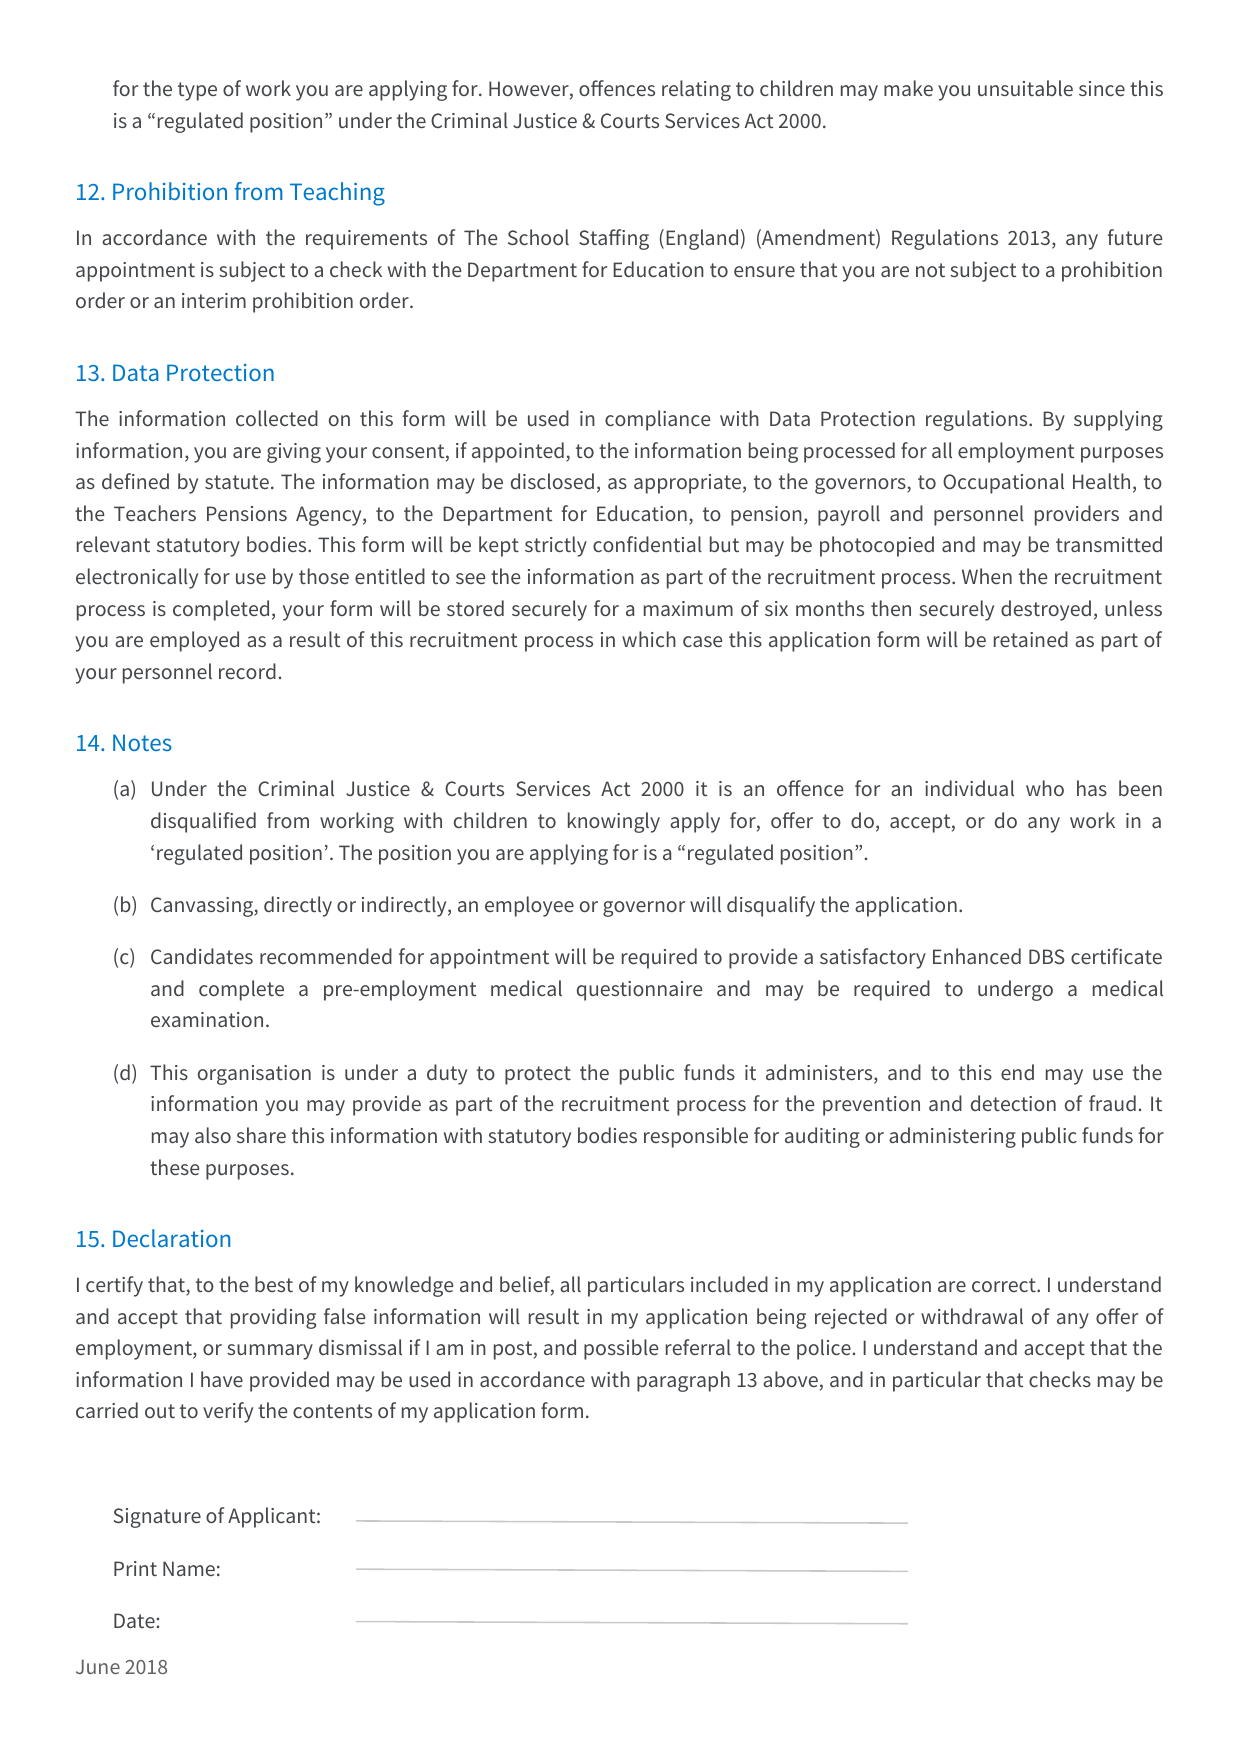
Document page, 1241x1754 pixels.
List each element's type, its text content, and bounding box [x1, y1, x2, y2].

text (d) This organisation is under a duty to protect the public funds it administers, and to this end may use the information you may provide as part of the recruitment process for the prevention and detection of fraud. It may also share this information with statutory bodies responsible for auditing or administering public funds for these purposes. [112, 1059, 1165, 1181]
text (b) Canvassing, directly or indirectly, an employee or governor will disqualify the application. [112, 891, 1165, 918]
text 12. Prohibition from Teaching [75, 176, 1165, 207]
text Date: [75, 1607, 1165, 1634]
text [112, 75, 1165, 134]
text In accordance with the requirements of The School Staffing (England) (Amendment) Regulations 2013, any future appointment is subject to a check with the Department for Education to ensure that you are not subject to a prohibition order or an interim prohibition order. [75, 224, 1165, 315]
text 15. Declaration [75, 1222, 1165, 1254]
text (c) Candidates recommended for appointment will be required to provide a satisfactory Enhanced DBS certificate and complete a pre-employment medical questionnaire and may be required to undergo a medical examination. [112, 943, 1165, 1034]
text I certify that, to the best of my knowledge and belief, all particulars included in my application are correct. I understand and accept that providing false information will result in my application being rejected or withdrawal of any offer of employment, or summary dismissal if I am in post, and possible referral to the police. I understand and accept that the information I have provided may be used in accordance with paragraph 13 above, and in particular that checks may be carried out to verify the contents of my application form. [75, 1271, 1165, 1425]
text Print Name: [75, 1554, 1165, 1582]
text Signature of Applicant: [75, 1502, 1165, 1530]
text 13. Data Protection [75, 356, 1165, 388]
text 14. Notes [75, 727, 1165, 758]
text The information collected on this form will be used in compliance with Data Protection regulations. By supplying information, you are giving your consent, if appointed, to the information being processed for all employment purposes as defined by statute. The information may be disclosed, as appropriate, to the governors, to Occupational Health, to the Teachers Pensions Agency, to the Department for Education, to pension, payroll and personnel providers and relevant statutory bodies. This form will be kept strictly confidential but may be photocopied and may be transmitted electronically for use by those entitled to see the information as part of the recruitment process. When the recruitment process is completed, your form will be stored securely for a maximum of six months then securely destroyed, unless you are employed as a result of this recruitment process in which case this application form will be retained as part of your personnel record. [75, 405, 1165, 685]
text (a) Under the Criminal Justice & Courts Services Act 2000 it is an offence for an individual who has been disqualified from working with children to knowingly apply for, offer to do, accept, or do any work in a ‘regulated position’. The position you are applying for is a “regulated position”. [112, 775, 1165, 866]
